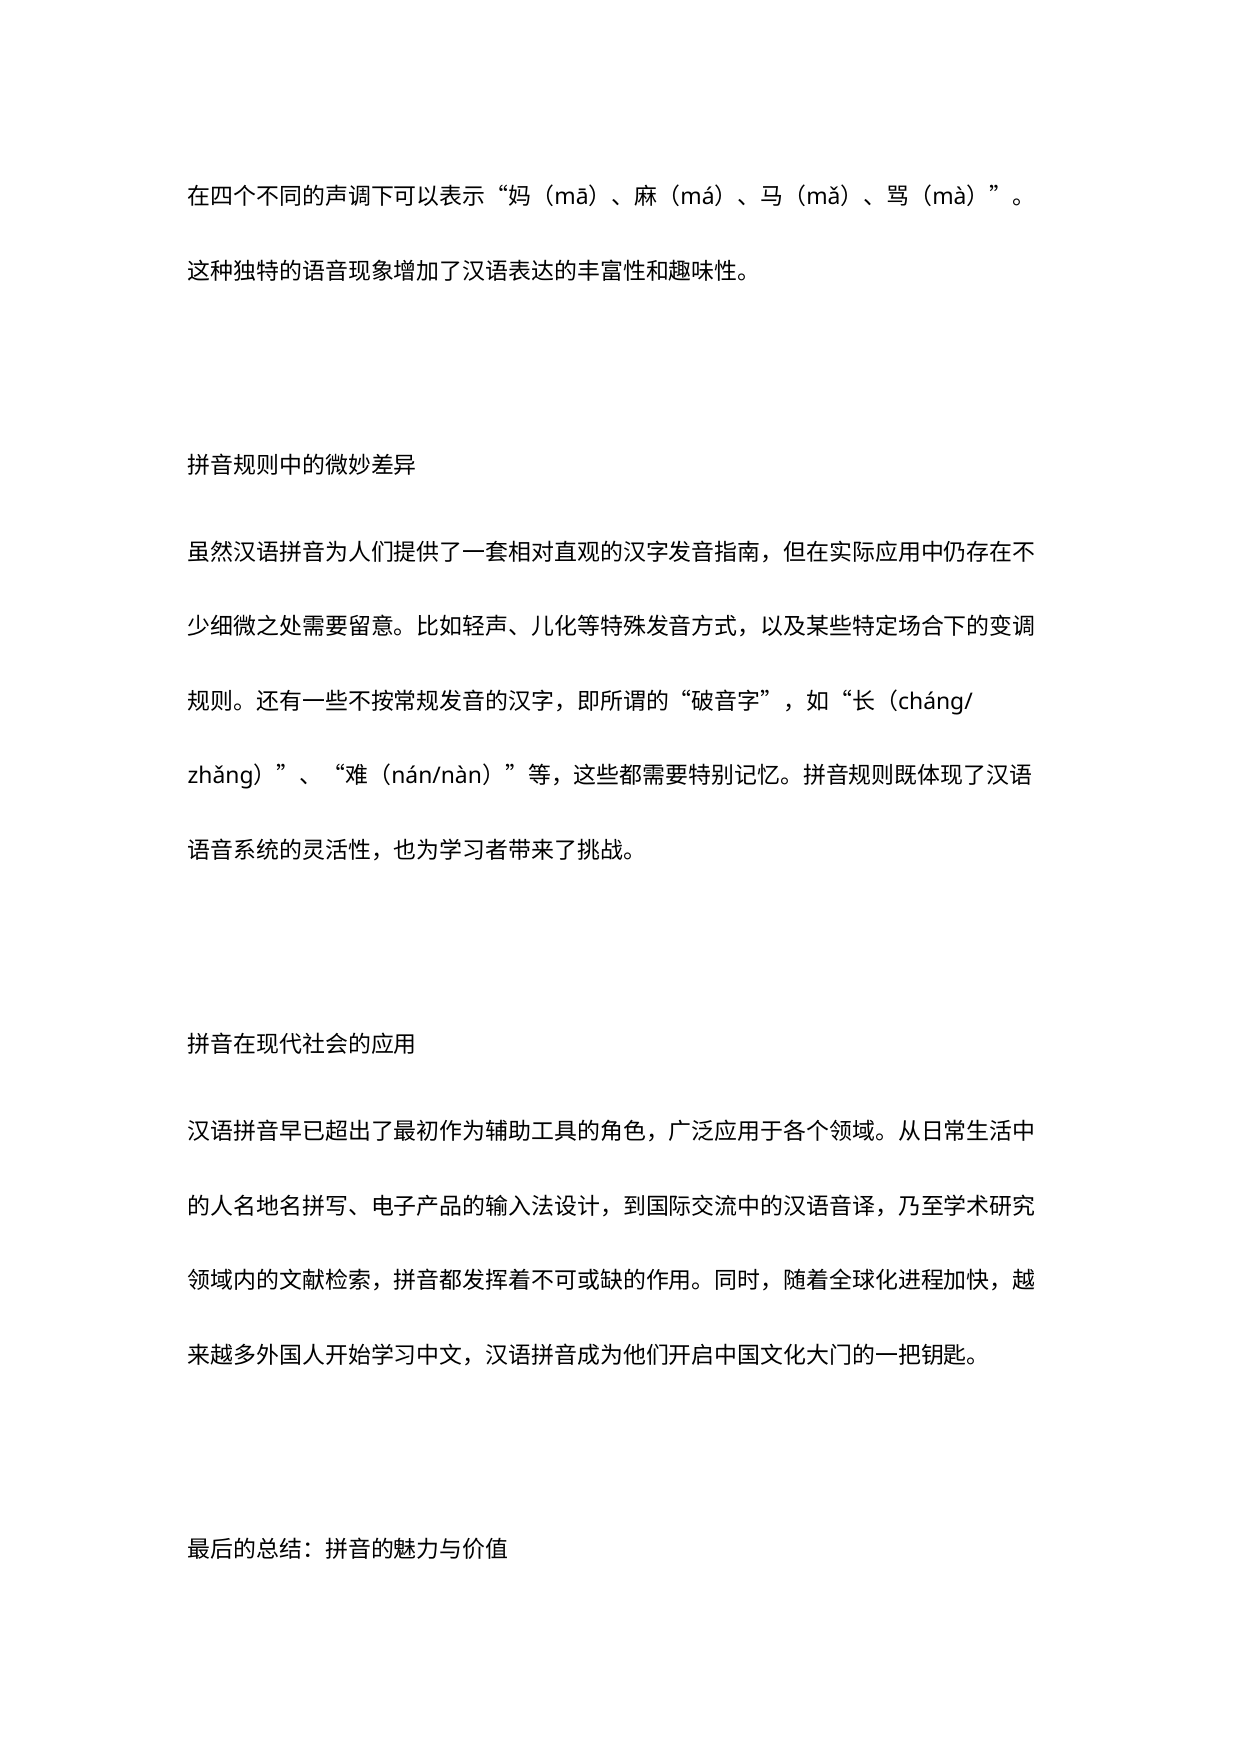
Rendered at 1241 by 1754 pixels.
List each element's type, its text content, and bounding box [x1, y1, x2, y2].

text 拼音在现代社会的应用 [187, 1011, 1053, 1076]
text 拼音规则中的微妙差异 [187, 431, 1053, 496]
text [187, 162, 1053, 302]
text 最后的总结：拼音的魅力与价值 [187, 1515, 1053, 1580]
text 虽然汉语拼音为人们提供了一套相对直观的汉字发音指南，但在实际应用中仍存在不少细微之处需要留意。比如轻声、儿化等特殊发音方式，以及某些特定场合下的变调规则。还有一些不按常规发音的汉字，即所谓的“破音字”，如“长（cháng/zhǎng）”、“难（nán/nàn）”等，这些都需要特别记忆。拼音规则既体现了汉语语音系统的灵活性，也为学习者带来了挑战。 [187, 517, 1053, 881]
text 汉语拼音早已超出了最初作为辅助工具的角色，广泛应用于各个领域。从日常生活中的人名地名拼写、电子产品的输入法设计，到国际交流中的汉语音译，乃至学术研究领域内的文献检索，拼音都发挥着不可或缺的作用。同时，随着全球化进程加快，越来越多外国人开始学习中文，汉语拼音成为他们开启中国文化大门的一把钥匙。 [187, 1097, 1053, 1386]
